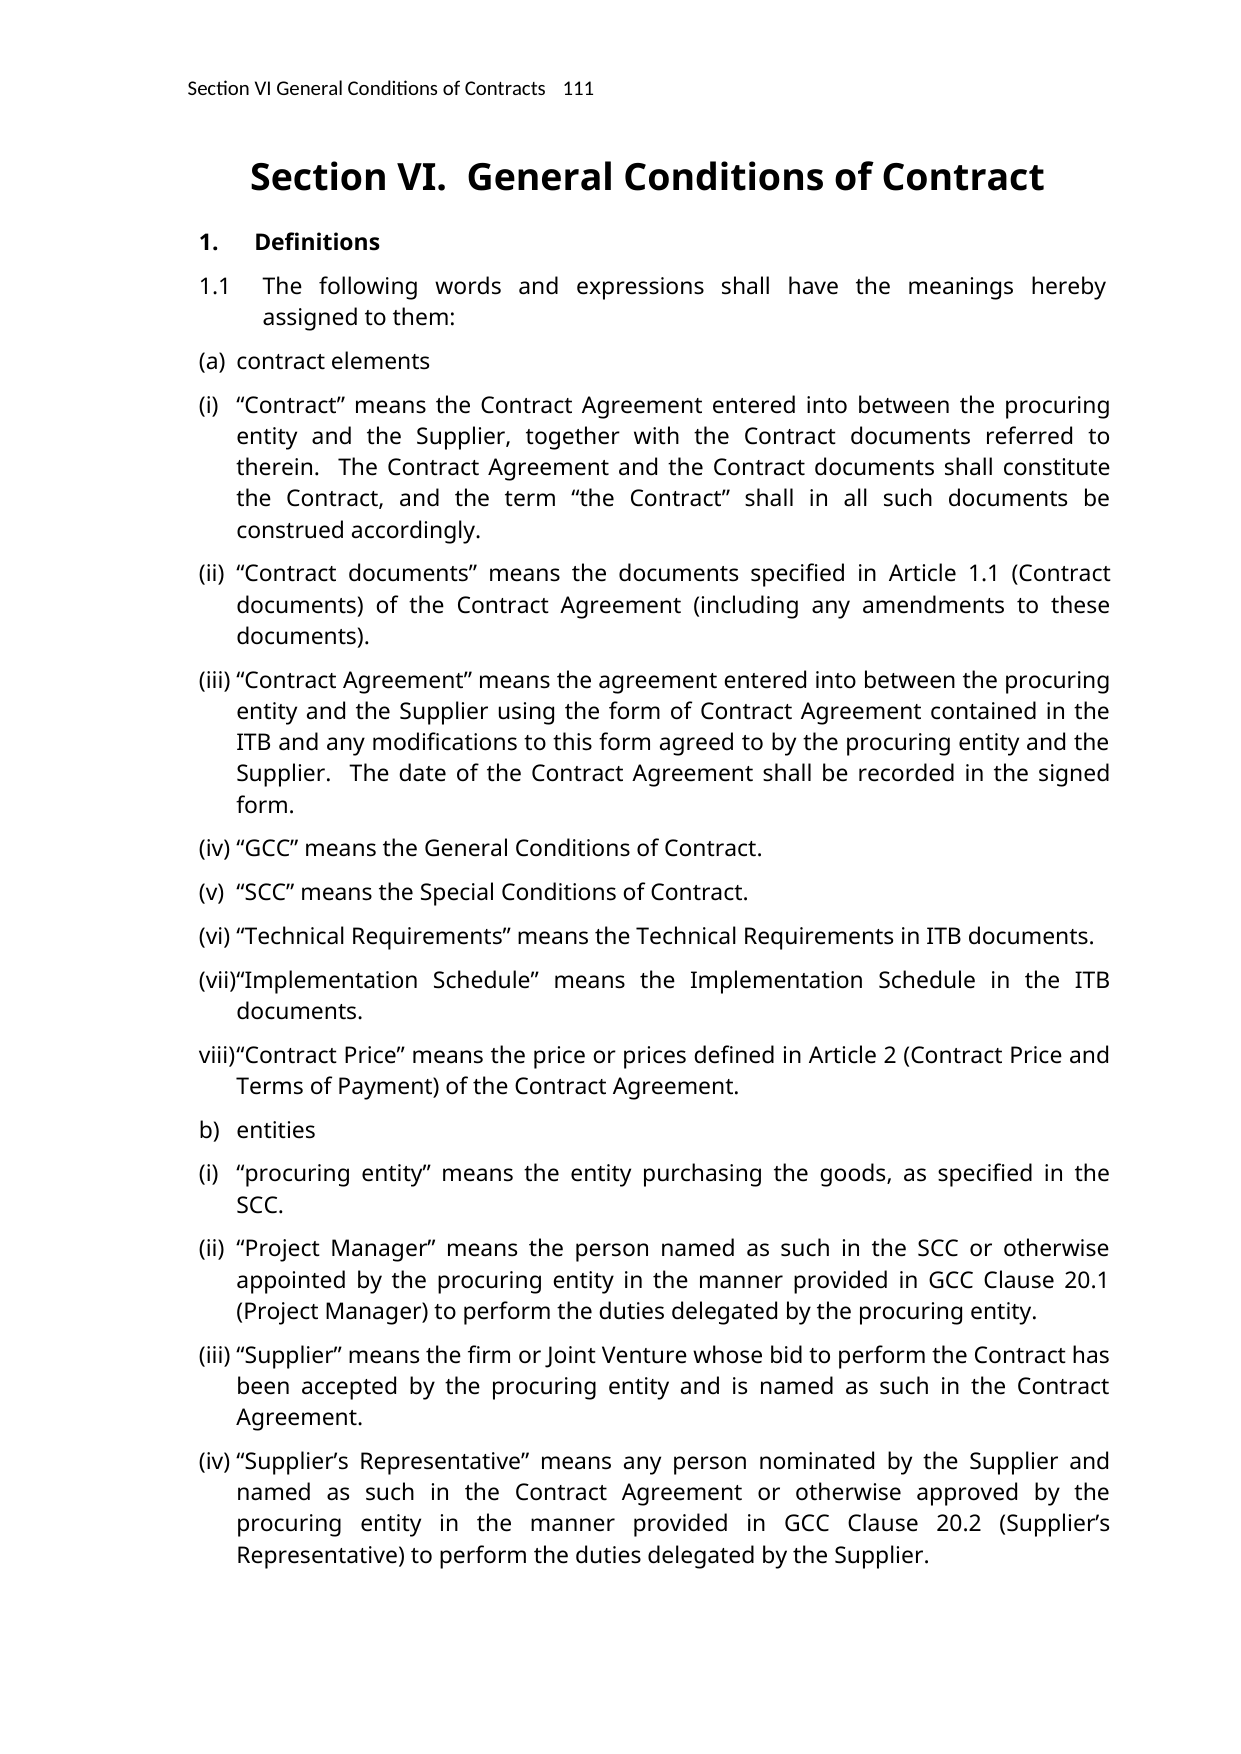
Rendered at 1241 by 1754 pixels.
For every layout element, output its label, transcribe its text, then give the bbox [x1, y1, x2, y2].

text Section VI. General Conditions of Contract [187, 150, 1107, 201]
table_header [188, 226, 1118, 1582]
